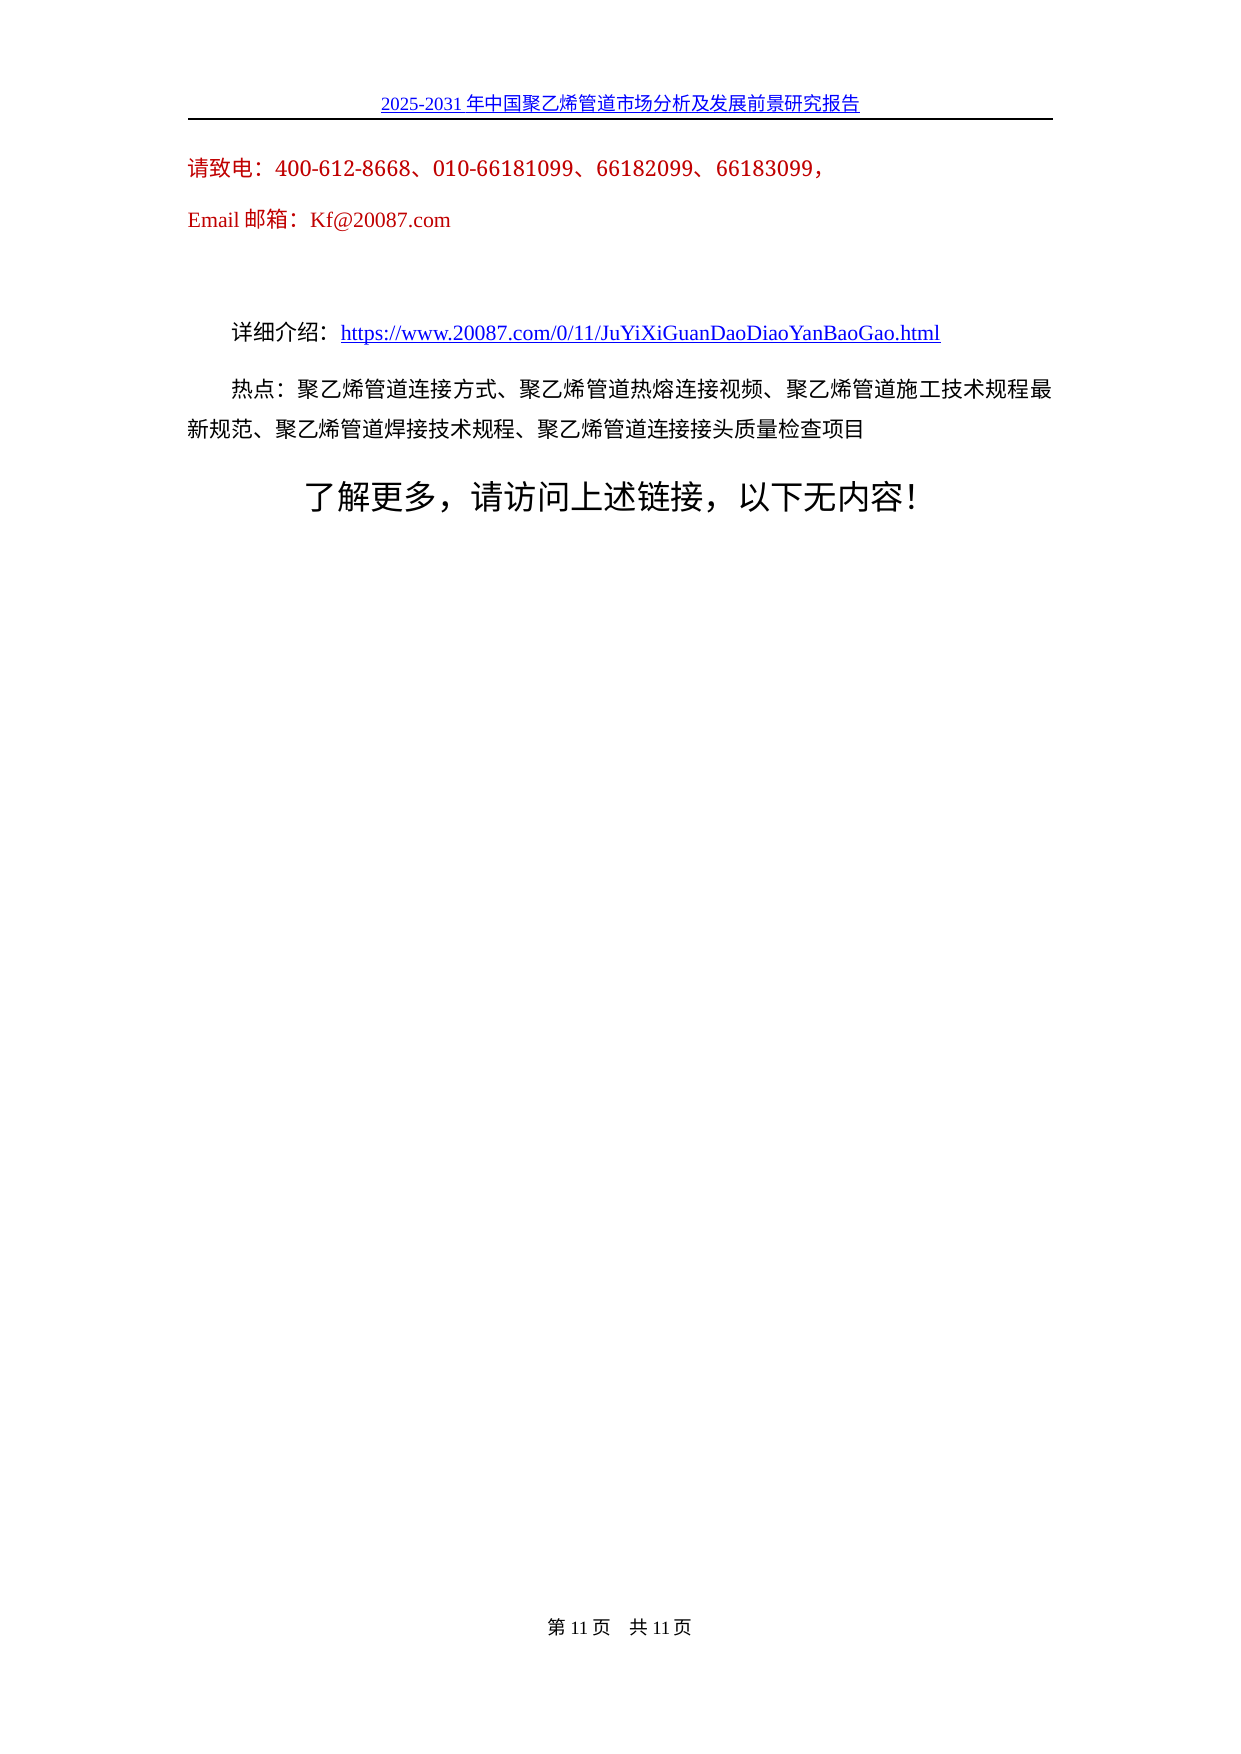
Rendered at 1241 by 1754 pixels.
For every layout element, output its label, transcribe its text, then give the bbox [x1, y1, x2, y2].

title 了解更多，请访问上述链接，以下无内容！ [187, 462, 1053, 527]
text Email邮箱：Kf@20087.com [187, 202, 1053, 234]
text 详细介绍：https://www.20087.com/0/11/JuYiXiGuanDaoDiaoYanBaoGao.html [187, 315, 1053, 347]
text 热点：聚乙烯管道连接方式、聚乙烯管道热熔连接视频、聚乙烯管道施工技术规程最新规范、聚乙烯管道焊接技术规程、聚乙烯管道连接接头质量检查项目 [187, 371, 1053, 444]
text 请致电：400-612-8668、010-66181099、66182099、66183099， [187, 150, 1053, 183]
